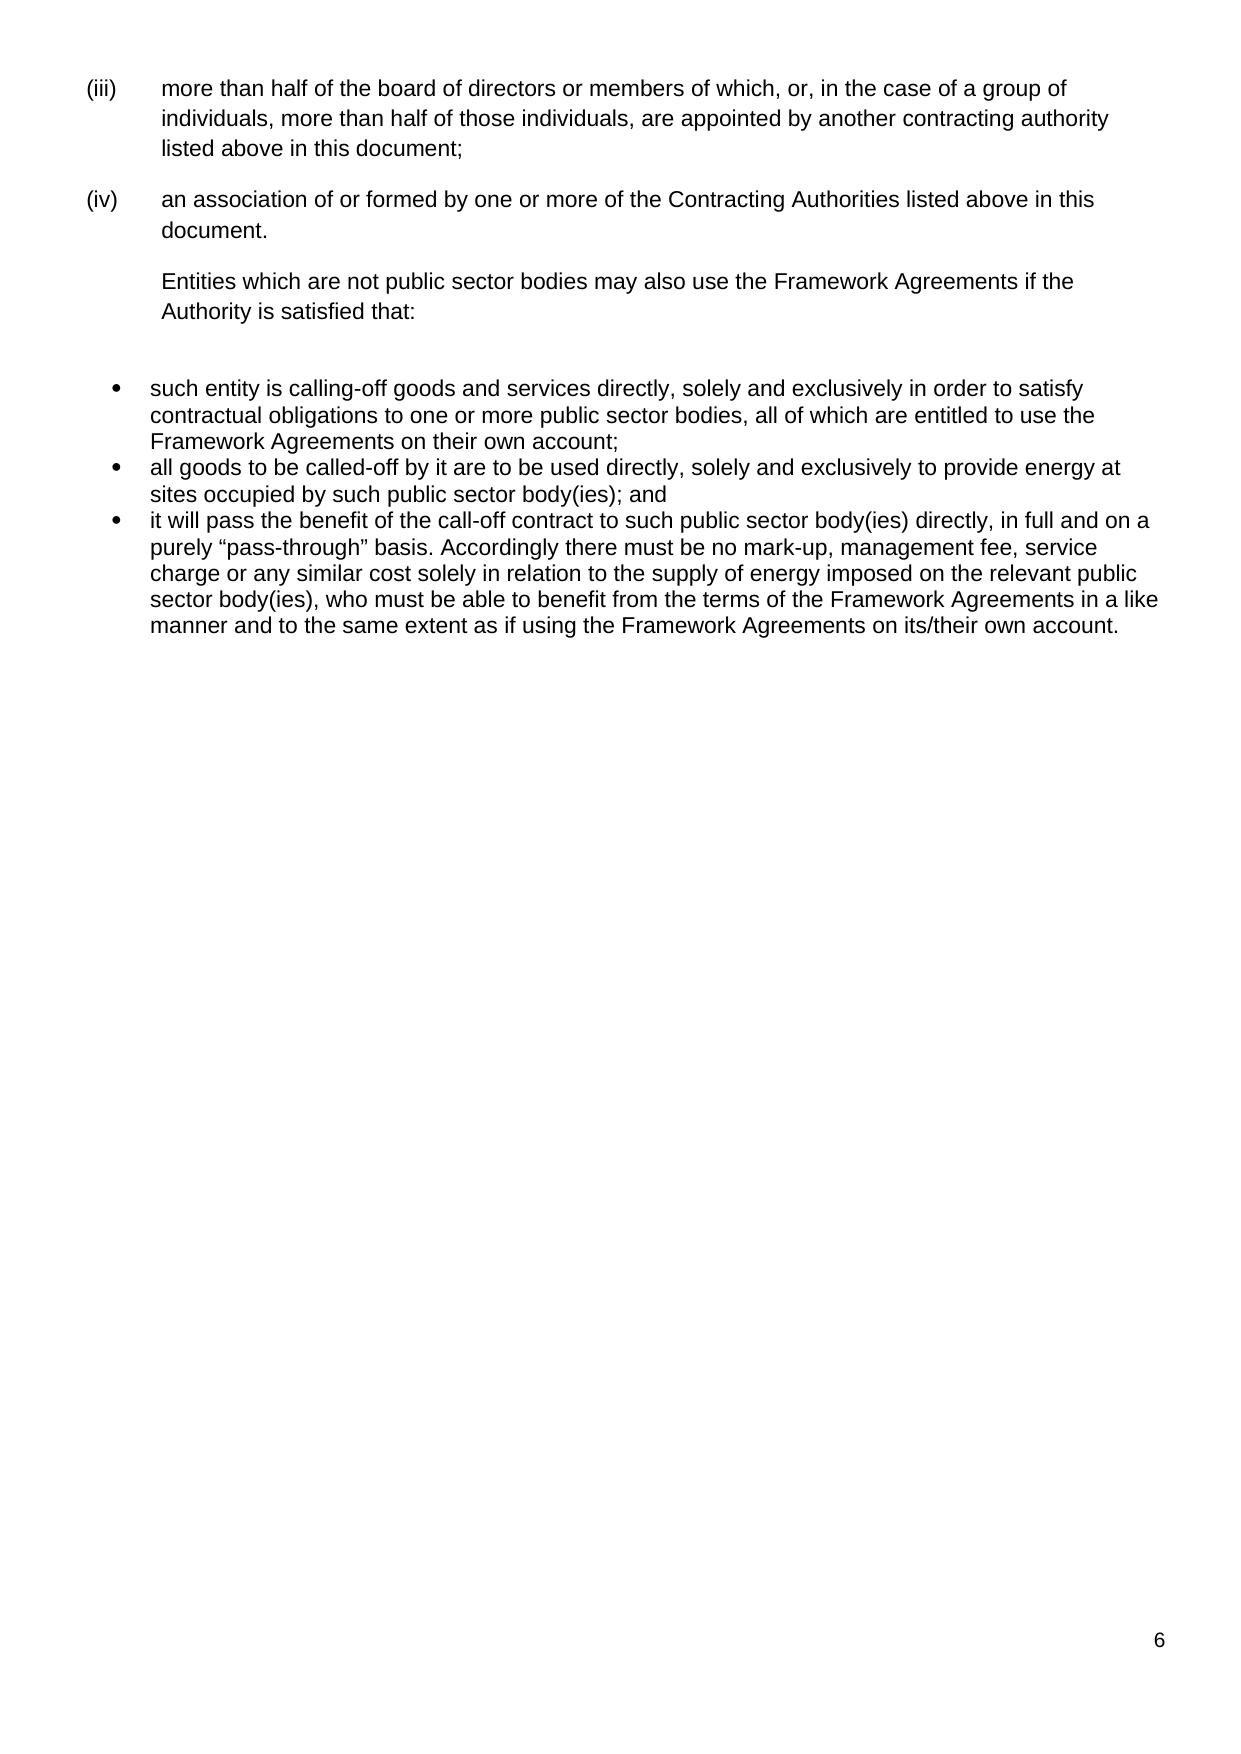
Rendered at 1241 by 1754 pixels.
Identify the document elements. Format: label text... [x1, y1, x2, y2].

list more than half of the board of directors or members of which, or, in the case of a group of individuals, more than half of those individuals, are appointed by another contracting authority listed above in this document; [86, 75, 1165, 162]
list an association of or formed by one or more of the Contracting Authorities listed above in this document. [86, 186, 1165, 243]
list Entities which are not public sector bodies may also use the Framework Agreements if the Authority is satisfied that: [161, 268, 1165, 324]
list such entity is calling-off goods and services directly, solely and exclusively in order to satisfy contractual obligations to one or more public sector bodies, all of which are entitled to use the Framework Agreements on their own account; [112, 375, 1165, 454]
list all goods to be called-off by it are to be used directly, solely and exclusively to provide energy at sites occupied by such public sector body(ies); and [112, 454, 1165, 507]
list it will pass the benefit of the call-off contract to such public sector body(ies) directly, in full and on a purely “pass-through” basis. Accordingly there must be no mark-up, management fee, service charge or any similar cost solely in relation to the supply of energy imposed on the relevant public sector body(ies), who must be able to benefit from the terms of the Framework Agreements in a like manner and to the same extent as if using the Framework Agreements on its/their own account. [112, 507, 1165, 639]
